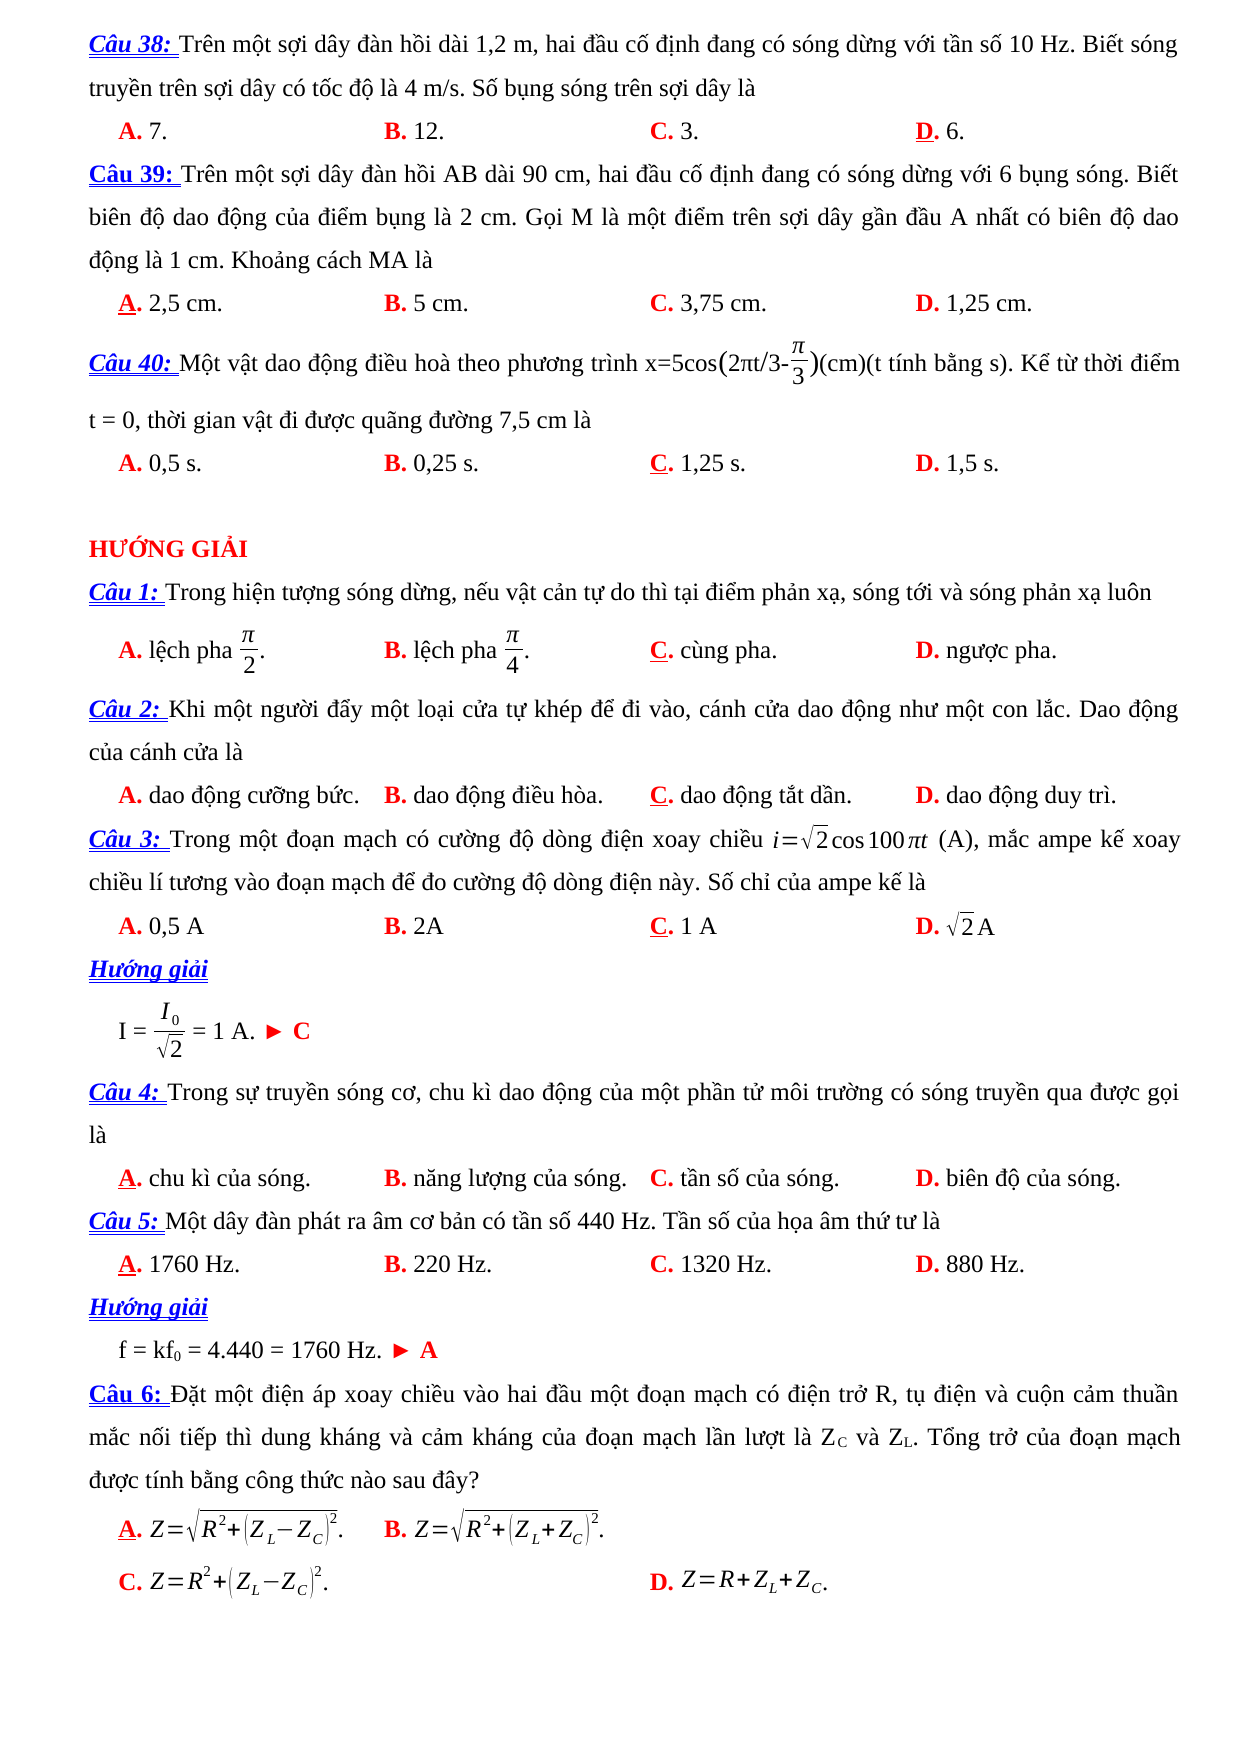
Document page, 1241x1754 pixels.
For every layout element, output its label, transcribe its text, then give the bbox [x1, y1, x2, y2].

text Câu 6: Đặt một điện áp xoay chiều vào hai đầu một đoạn mạch có điện trở R, tụ điện và cuộn cảm thuần mắc nối tiếp thì dung kháng và cảm kháng của đoạn mạch lần lượt là ZC và ZL. Tổng trở của đoạn mạch được tính bằng công thức nào sau đây? [88, 1379, 1181, 1494]
text A. 0,5 s. B. 0,25 s. C. 1,25 s. D. 1,5 s. [88, 448, 1181, 477]
text Câu 40: Một vật dao động điều hoà theo phương trình x=5cos(2πt/3-)(cm)(t tính bằng s). Kể từ thời điểm t = 0, thời gian vật đi được quãng đường 7,5 cm là [88, 331, 1181, 433]
text A. lệch pha . B. lệch pha . C. cùng pha. D. ngược pha. [88, 620, 1181, 679]
text A. 2,5 cm. B. 5 cm. C. 3,75 cm. D. 1,25 cm. [88, 288, 1181, 317]
text f = kf0 = 4.440 = 1760 Hz. ► A [88, 1336, 1181, 1364]
text Câu 1: Trong hiện tượng sóng dừng, nếu vật cản tự do thì tại điểm phản xạ, sóng tới và sóng phản xạ luôn [88, 577, 1181, 606]
text I = = 1 A. ► C [88, 998, 1181, 1062]
text Câu 38: Trên một sợi dây đàn hồi dài 1,2 m, hai đầu cố định đang có sóng dừng với tần số 10 Hz. Biết sóng truyền trên sợi dây có tốc độ là 4 m/s. Số bụng sóng trên sợi dây là [88, 29, 1181, 101]
text A. 1760 Hz. B. 220 Hz. C. 1320 Hz. D. 880 Hz. [88, 1249, 1181, 1278]
text A. dao động cưỡng bức. B. dao động điều hòa. C. dao động tắt dần. D. dao động duy trì. [88, 780, 1181, 809]
text A. chu kì của sóng. B. năng lượng của sóng. C. tần số của sóng. D. biên độ của sóng. [88, 1163, 1181, 1192]
text Câu 39: Trên một sợi dây đàn hồi AB dài 90 cm, hai đầu cố định đang có sóng dừng với 6 bụng sóng. Biết biên độ dao động của điểm bụng là 2 cm. Gọi M là một điểm trên sợi dây gần đầu A nhất có biên độ dao động là 1 cm. Khoảng cách MA là [88, 159, 1181, 274]
text Câu 2: Khi một người đẩy một loại cửa tự khép để đi vào, cánh cửa dao động như một con lắc. Dao động của cánh cửa là [88, 694, 1181, 766]
text C. . D. . [88, 1563, 1181, 1600]
text Hướng giải [88, 954, 1181, 983]
text A. . B. . [88, 1508, 1181, 1548]
text Câu 5: Một dây đàn phát ra âm cơ bản có tần số 440 Hz. Tần số của họa âm thứ tư là [88, 1206, 1181, 1235]
text A. 0,5 A B. 2A C. 1 A D. [88, 910, 1181, 940]
text Hướng giải [88, 1292, 1181, 1321]
text Câu 4: Trong sự truyền sóng cơ, chu kì dao động của một phần tử môi trường có sóng truyền qua được gọi là [88, 1077, 1181, 1149]
text Câu 3: Trong một đoạn mạch có cường độ dòng điện xoay chiều (A), mắc ampe kế xoay chiều lí tương vào đoạn mạch để đo cường độ dòng điện này. Số chỉ của ampe kế là [88, 823, 1181, 896]
text A. 7. B. 12. C. 3. D. 6. [88, 116, 1181, 144]
text HƯỚNG GIẢI [88, 534, 1181, 563]
